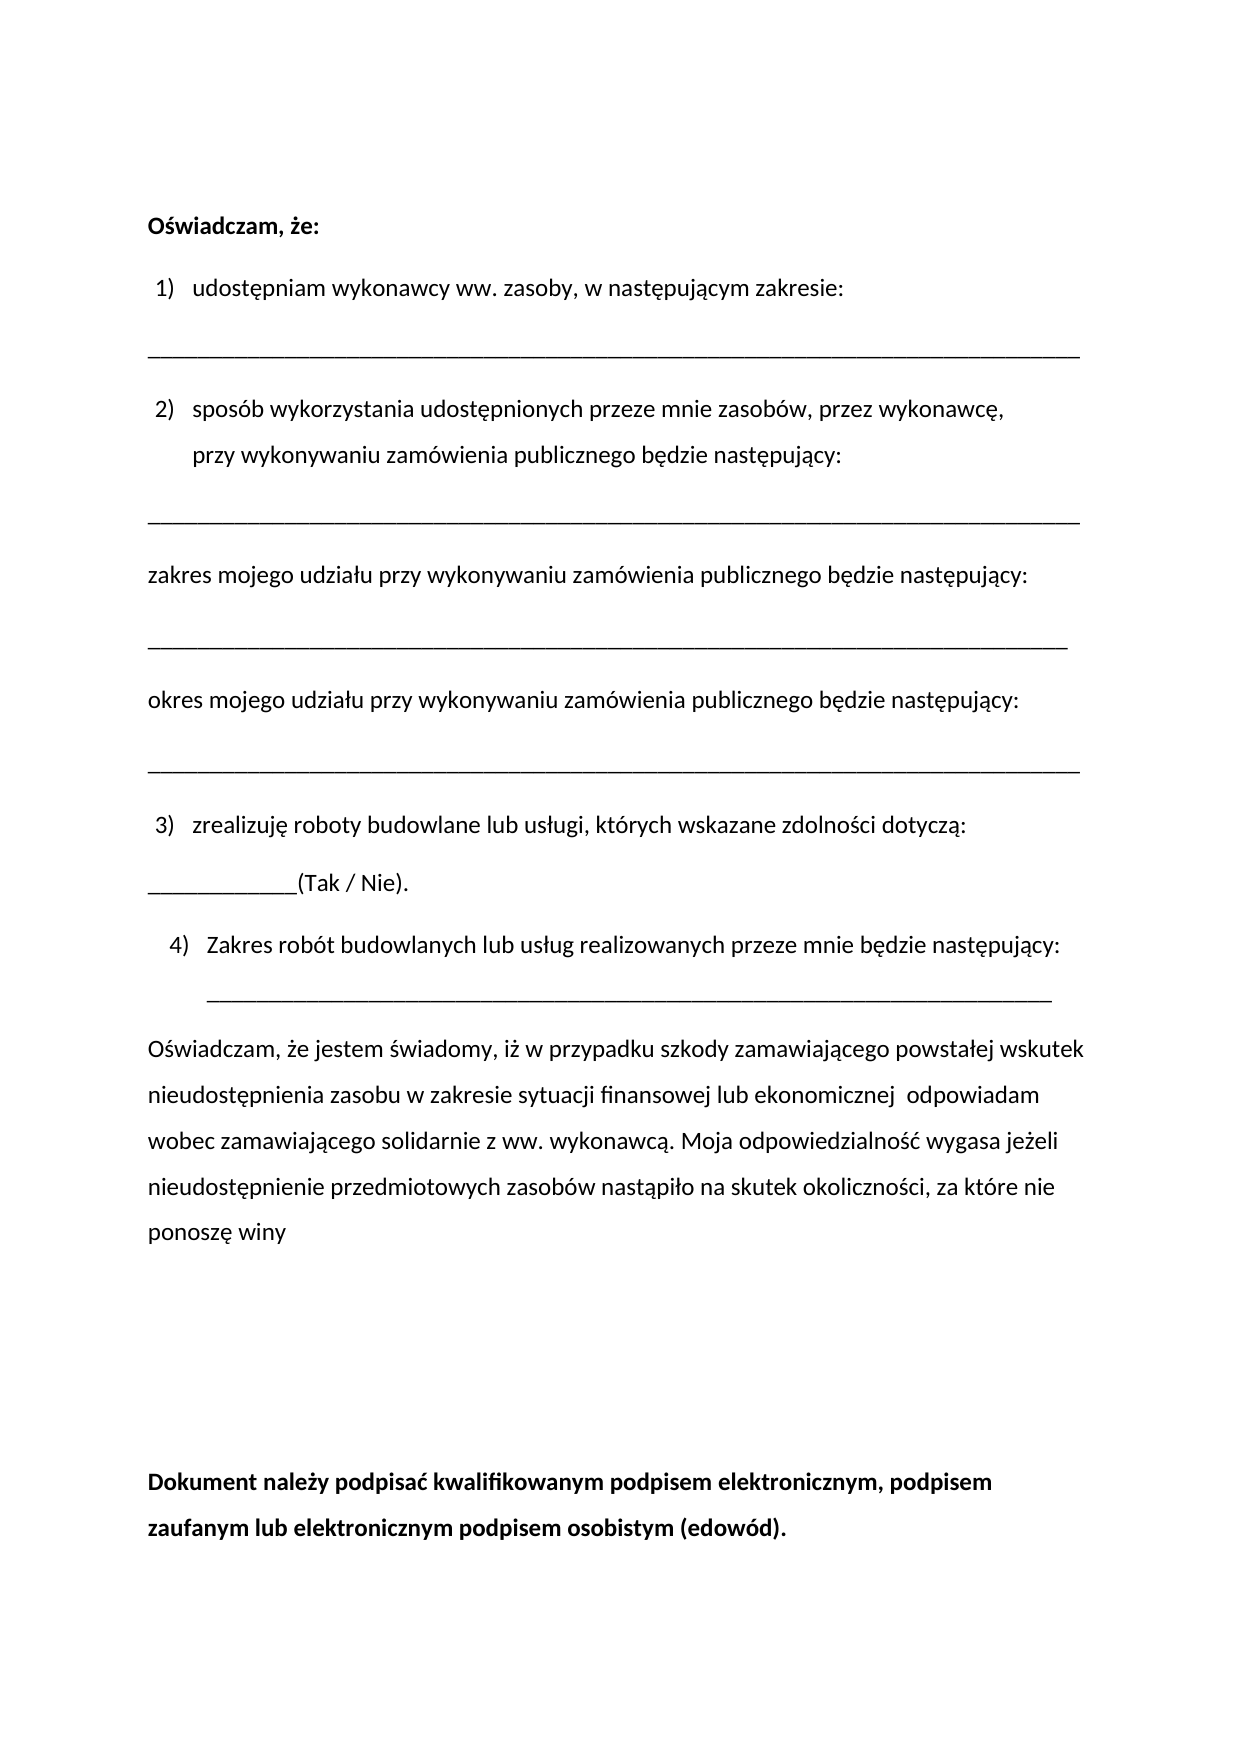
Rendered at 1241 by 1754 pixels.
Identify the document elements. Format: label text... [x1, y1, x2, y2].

text ____________(Tak / Nie). [148, 867, 1093, 898]
list Zakres robót budowlanych lub usług realizowanych przeze mnie będzie następujący: ____________________________________________________________________ [169, 929, 1093, 1006]
text zakres mojego udziału przy wykonywaniu zamówienia publicznego będzie następujący: [148, 559, 1093, 590]
list zrealizuję roboty budowlane lub usługi, których wskazane zdolności dotyczą: [154, 809, 1093, 839]
text ___________________________________________________________________________ [148, 331, 1093, 361]
text Oświadczam, że jestem świadomy, iż w przypadku szkody zamawiającego powstałej wskutek nieudostępnienia zasobu w zakresie sytuacji finansowej lub ekonomicznej odpowiadam wobec zamawiającego solidarnie z ww. wykonawcą. Moja odpowiedzialność wygasa jeżeli nieudostępnienie przedmiotowych zasobów nastąpiło na skutek okoliczności, za które nie ponoszę winy [148, 1033, 1093, 1247]
text okres mojego udziału przy wykonywaniu zamówienia publicznego będzie następujący: [148, 684, 1093, 715]
text __________________________________________________________________________ [148, 622, 1093, 652]
text Dokument należy podpisać kwalifikowanym podpisem elektronicznym, podpisem zaufanym lub elektronicznym podpisem osobistym (edowód). [148, 1466, 1093, 1542]
list udostępniam wykonawcy ww. zasoby, w następującym zakresie: [154, 272, 1093, 303]
text ___________________________________________________________________________ [148, 497, 1093, 527]
text ___________________________________________________________________________ [148, 747, 1093, 777]
text Oświadczam, że: [148, 210, 1093, 241]
list sposób wykorzystania udostępnionych przeze mnie zasobów, przez wykonawcę, przy wykonywaniu zamówienia publicznego będzie następujący: [154, 393, 1093, 469]
